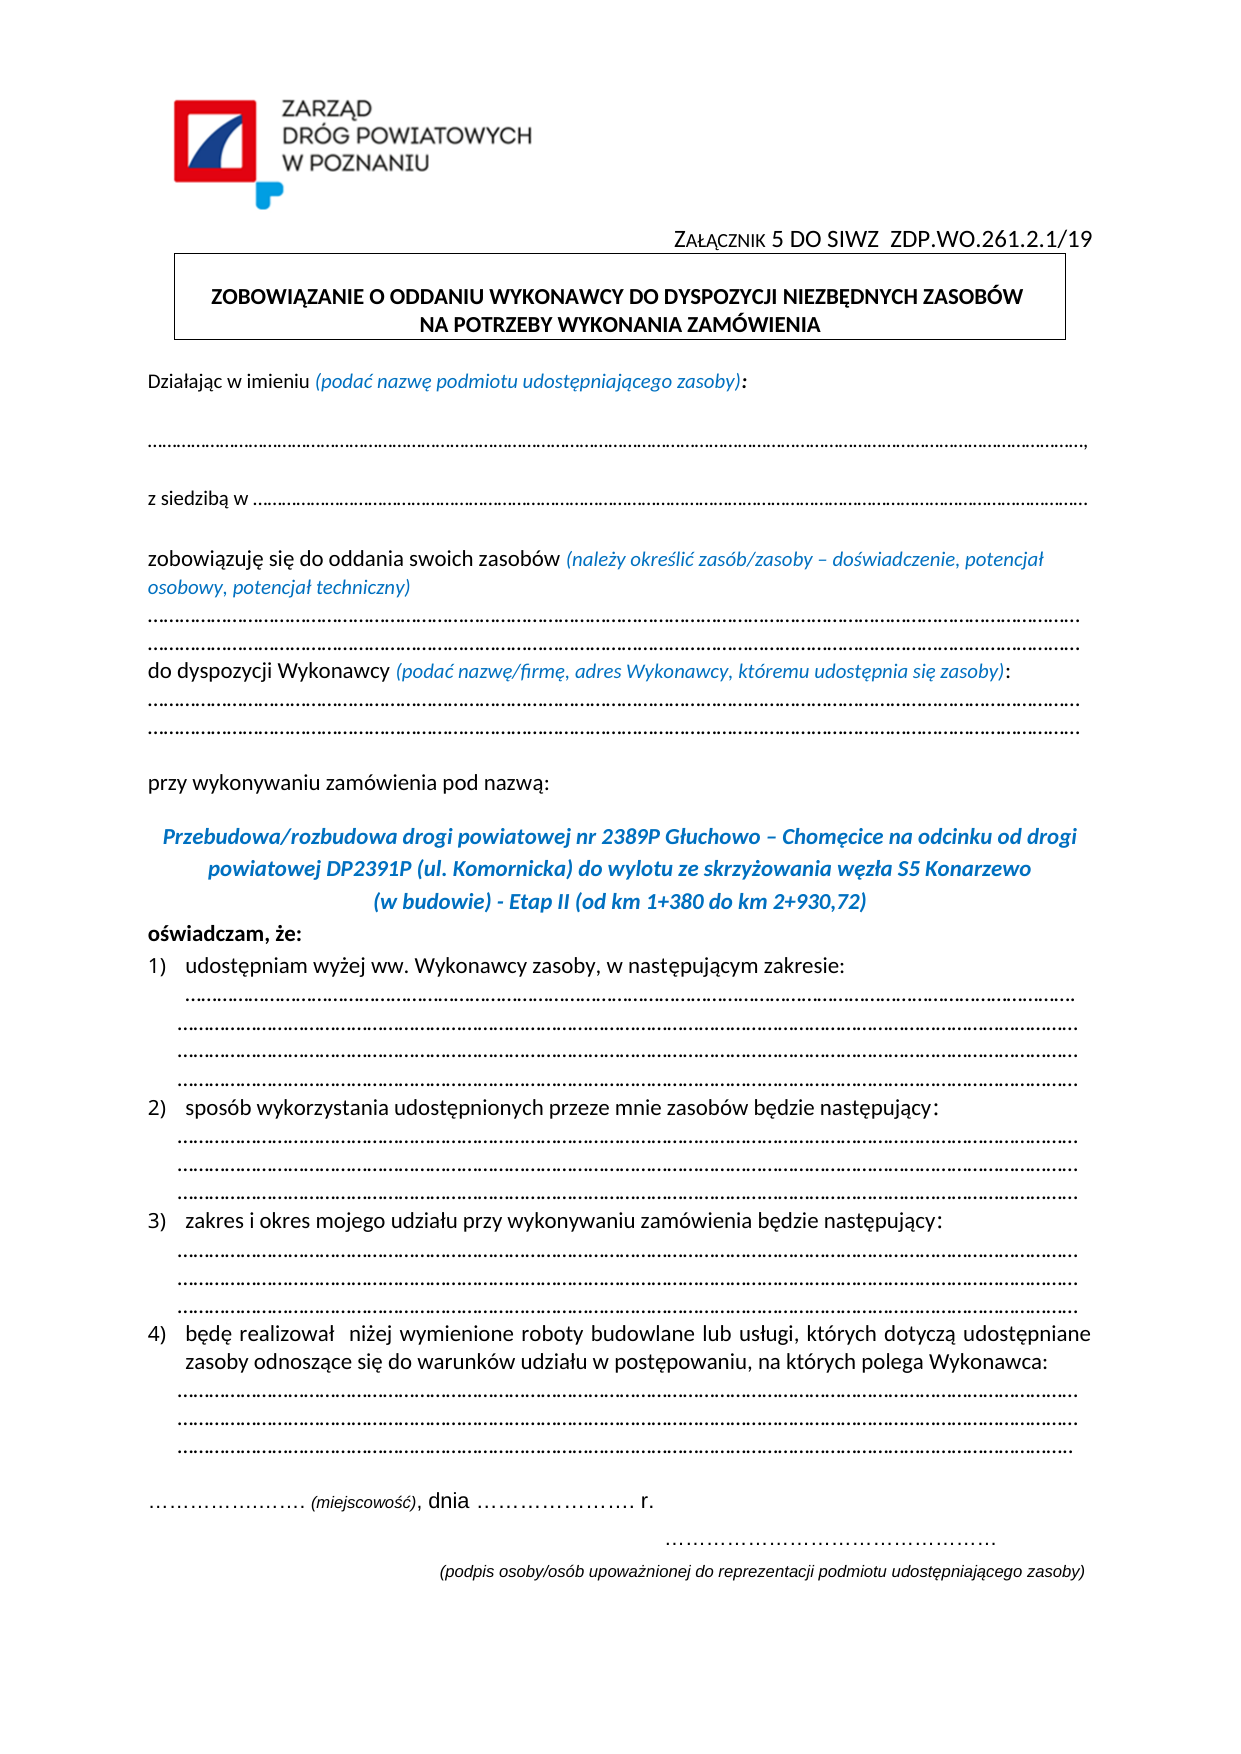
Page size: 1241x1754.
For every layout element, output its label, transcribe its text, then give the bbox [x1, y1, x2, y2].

text ……………………………………………………………………………………………………………………………………………………… [148, 1149, 1093, 1177]
text ……………………………………………………………………………………………………………………………………………………… [148, 1036, 1093, 1064]
text …………………………………………………………………………………………………………………………………………………………… [148, 684, 1093, 712]
list sposób wykorzystania udostępnionych przeze mnie zasobów będzie następujący: [148, 1092, 1093, 1121]
text ……………………………………………………………………………………………………………………………………………………………………………, [148, 427, 1093, 452]
text …………….……. (miejscowość), dnia …………………. r. [148, 1488, 1093, 1513]
text Załącznik 5 DO SIWZ ZDP.WO.261.2.1/19 [148, 223, 1093, 253]
text ……………………………………………………………………………………………………………………………………………………… [148, 1008, 1093, 1036]
text ………………………………………… [148, 1526, 1093, 1550]
text ……………………………………………………………………………………………………………………………………………………… [148, 1064, 1093, 1092]
text ……………………………………………………………………………………………………………………………………………………… [148, 1177, 1093, 1205]
text do dyspozycji Wykonawcy (podać nazwę/firmę, adres Wykonawcy, któremu udostępnia się zasoby): [148, 656, 1093, 684]
picture [147, 73, 556, 223]
list zakres i okres mojego udziału przy wykonywaniu zamówienia będzie następujący: [148, 1205, 1093, 1235]
text z siedzibą w ………………………………………………………………………………………………………………………………………………………… [148, 485, 1093, 511]
list będę realizował niżej wymienione roboty budowlane lub usługi, których dotyczą udostępniane zasoby odnoszące się do warunków udziału w postępowaniu, na których polega Wykonawca: [148, 1319, 1093, 1375]
text zobowiązuję się do oddania swoich zasobów (należy określić zasób/zasoby – doświadczenie, potencjał osobowy, potencjał techniczny) [148, 544, 1093, 600]
text …………………………………………………………………………………………………………………………………………………………… [148, 628, 1093, 656]
text ……………………………………………………………………………………………………………………………………………………… [148, 1121, 1093, 1149]
text …………………………………………………………………………………………………………………………………………………………… [148, 600, 1093, 628]
text (podpis osoby/osób upoważnionej do reprezentacji podmiotu udostępniającego zasoby) [148, 1562, 1093, 1581]
text ……………………………………………………………………………………………………………………………………………………… [148, 1235, 1093, 1263]
text Przebudowa/rozbudowa drogi powiatowej nr 2389P Głuchowo – Chomęcice na odcinku od drogi powiatowej DP2391P (ul. Komornicka) do wylotu ze skrzyżowania węzła S5 Konarzewo (w budowie) - Etap II (od km 1+380 do km 2+930,72) [148, 822, 1093, 915]
text ……………………………………………………………………………………………………………………………………………………… [148, 1291, 1093, 1319]
table_header ZOBOWIĄZANIE O ODDANIU WYKONAWCY DO DYSPOZYCJI NIEZBĘDNYCH ZASOBÓW NA POTRZEBY WYKONANIA ZAMÓWIENIA [175, 254, 1065, 338]
text oświadczam, że: [148, 919, 1093, 947]
text ……………………………………………………………………………………………………………………………………………………… [148, 1375, 1093, 1403]
text Działając w imieniu (podać nazwę podmiotu udostępniającego zasoby): [148, 369, 1093, 394]
list udostępniam wyżej ww. Wykonawcy zasoby, w następującym zakresie: [148, 951, 1093, 979]
text …………………………………………………………………………………………………………………………………………………….. [148, 1431, 1093, 1459]
text przy wykonywaniu zamówienia pod nazwą: [148, 768, 1093, 796]
text ……………………………………………………………………………………………………………………………………………………… [148, 1263, 1093, 1291]
text …………………………………………………………………………………………………………………………………………………………… [148, 712, 1093, 740]
text ……………………………………………………………………………………………………………………………………………………. [185, 979, 1093, 1008]
text ……………………………………………………………………………………………………………………………………………………… [148, 1403, 1093, 1431]
